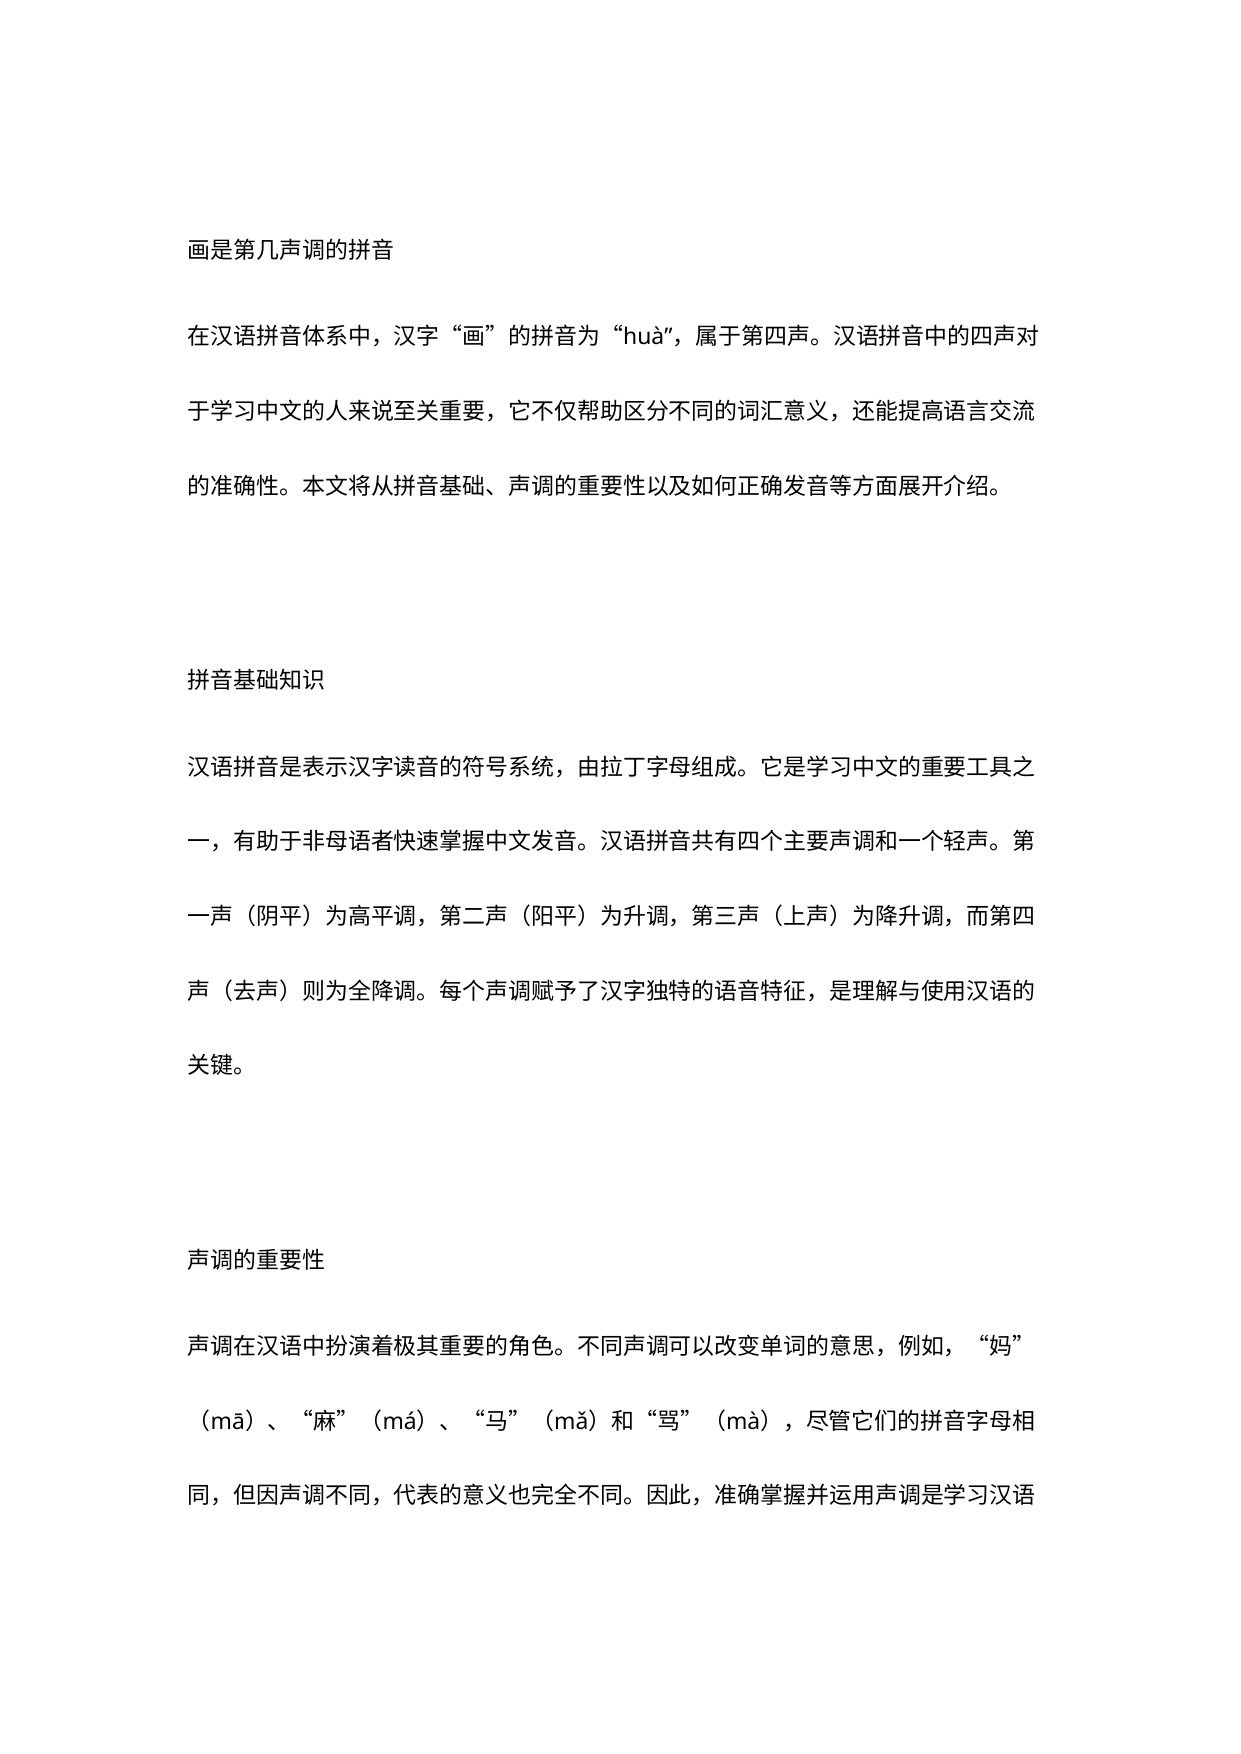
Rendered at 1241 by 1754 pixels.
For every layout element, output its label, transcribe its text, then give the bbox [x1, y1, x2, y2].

text 在汉语拼音体系中，汉字“画”的拼音为“huà”，属于第四声。汉语拼音中的四声对于学习中文的人来说至关重要，它不仅帮助区分不同的词汇意义，还能提高语言交流的准确性。本文将从拼音基础、声调的重要性以及如何正确发音等方面展开介绍。 [187, 302, 1053, 517]
text 画是第几声调的拼音 [187, 216, 1053, 281]
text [187, 1312, 1053, 1527]
text 汉语拼音是表示汉字读音的符号系统，由拉丁字母组成。它是学习中文的重要工具之一，有助于非母语者快速掌握中文发音。汉语拼音共有四个主要声调和一个轻声。第一声（阴平）为高平调，第二声（阳平）为升调，第三声（上声）为降升调，而第四声（去声）则为全降调。每个声调赋予了汉字独特的语音特征，是理解与使用汉语的关键。 [187, 733, 1053, 1096]
text 声调的重要性 [187, 1226, 1053, 1291]
text 拼音基础知识 [187, 646, 1053, 711]
